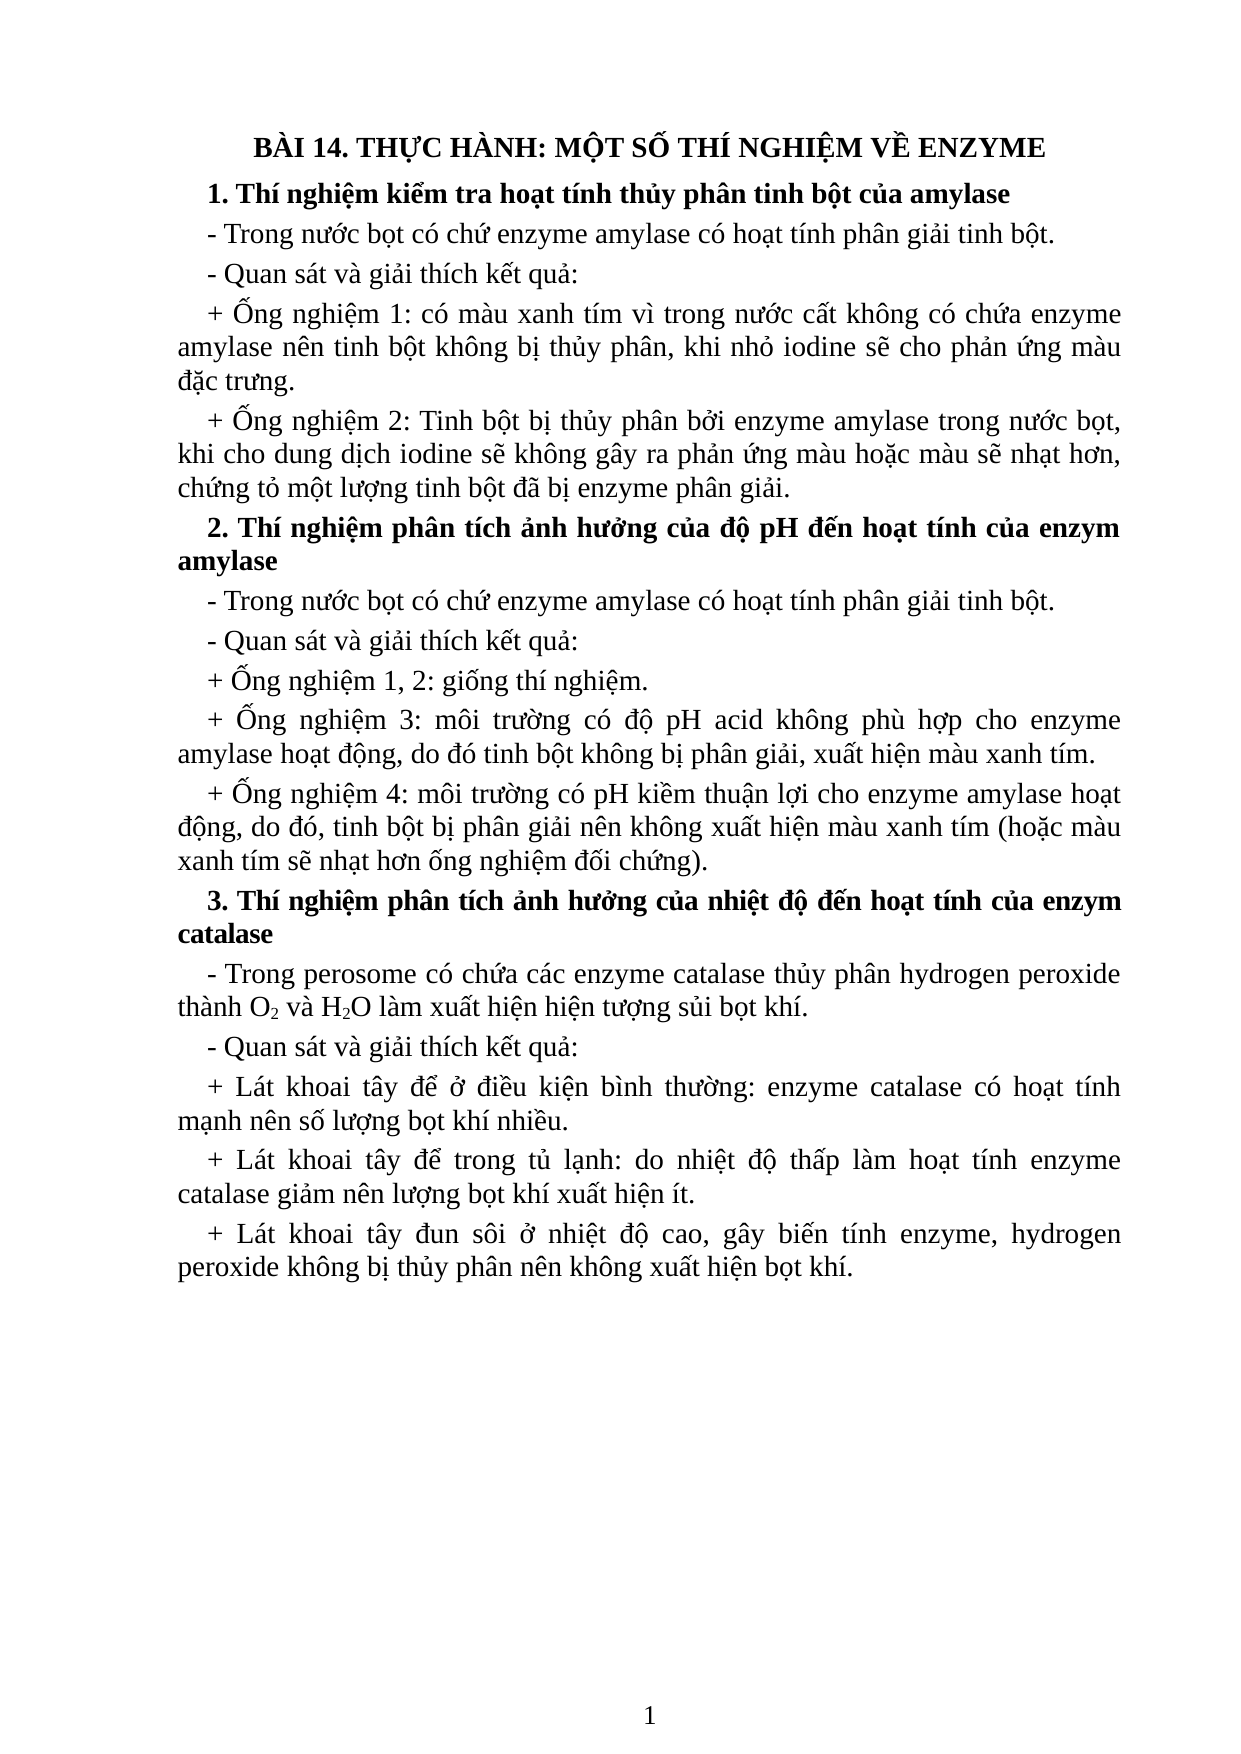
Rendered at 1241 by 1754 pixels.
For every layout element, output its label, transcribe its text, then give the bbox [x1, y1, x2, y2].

text + Lát khoai tây để trong tủ lạnh: do nhiệt độ thấp làm hoạt tính enzyme catalase giảm nên lượng bọt khí xuất hiện ít. [177, 1142, 1122, 1209]
text - Quan sát và giải thích kết quả: [177, 256, 1122, 290]
text 3. Thí nghiệm phân tích ảnh hưởng của nhiệt độ đến hoạt tính của enzym catalase [177, 883, 1122, 950]
text + Ống nghiệm 3: môi trường có độ pH acid không phù hợp cho enzyme amylase hoạt động, do đó tinh bột không bị phân giải, xuất hiện màu xanh tím. [177, 702, 1122, 769]
text + Ống nghiệm 4: môi trường có pH kiềm thuận lợi cho enzyme amylase hoạt động, do đó, tinh bột bị phân giải nên không xuất hiện màu xanh tím (hoặc màu xanh tím sẽ nhạt hơn ống nghiệm đối chứng). [177, 776, 1122, 876]
text + Lát khoai tây đun sôi ở nhiệt độ cao, gây biến tính enzyme, hydrogen peroxide không bị thủy phân nên không xuất hiện bọt khí. [177, 1216, 1122, 1283]
text - Quan sát và giải thích kết quả: [177, 623, 1122, 656]
text 1. Thí nghiệm kiểm tra hoạt tính thủy phân tinh bột của amylase [177, 177, 1122, 210]
text + Ống nghiệm 2: Tinh bột bị thủy phân bởi enzyme amylase trong nước bọt, khi cho dung dịch iodine sẽ không gây ra phản ứng màu hoặc màu sẽ nhạt hơn, chứng tỏ một lượng tinh bột đã bị enzyme phân giải. [177, 403, 1122, 503]
text 2. Thí nghiệm phân tích ảnh hưởng của độ pH đến hoạt tính của enzym amylase [177, 510, 1122, 577]
text - Trong nước bọt có chứ enzyme amylase có hoạt tính phân giải tinh bột. [177, 216, 1122, 250]
text BÀI 14. THỰC HÀNH: MỘT SỐ THÍ NGHIỆM VỀ ENZYME [177, 131, 1122, 164]
text - Quan sát và giải thích kết quả: [177, 1029, 1122, 1063]
text + Lát khoai tây để ở điều kiện bình thường: enzyme catalase có hoạt tính mạnh nên số lượng bọt khí nhiều. [177, 1069, 1122, 1136]
text - Trong nước bọt có chứ enzyme amylase có hoạt tính phân giải tinh bột. [177, 583, 1122, 617]
text + Ống nghiệm 1, 2: giống thí nghiệm. [177, 663, 1122, 696]
text + Ống nghiệm 1: có màu xanh tím vì trong nước cất không có chứa enzyme amylase nên tinh bột không bị thủy phân, khi nhỏ iodine sẽ cho phản ứng màu đặc trưng. [177, 296, 1122, 397]
text - Trong perosome có chứa các enzyme catalase thủy phân hydrogen peroxide thành O2 và H2O làm xuất hiện hiện tượng sủi bọt khí. [177, 956, 1122, 1023]
